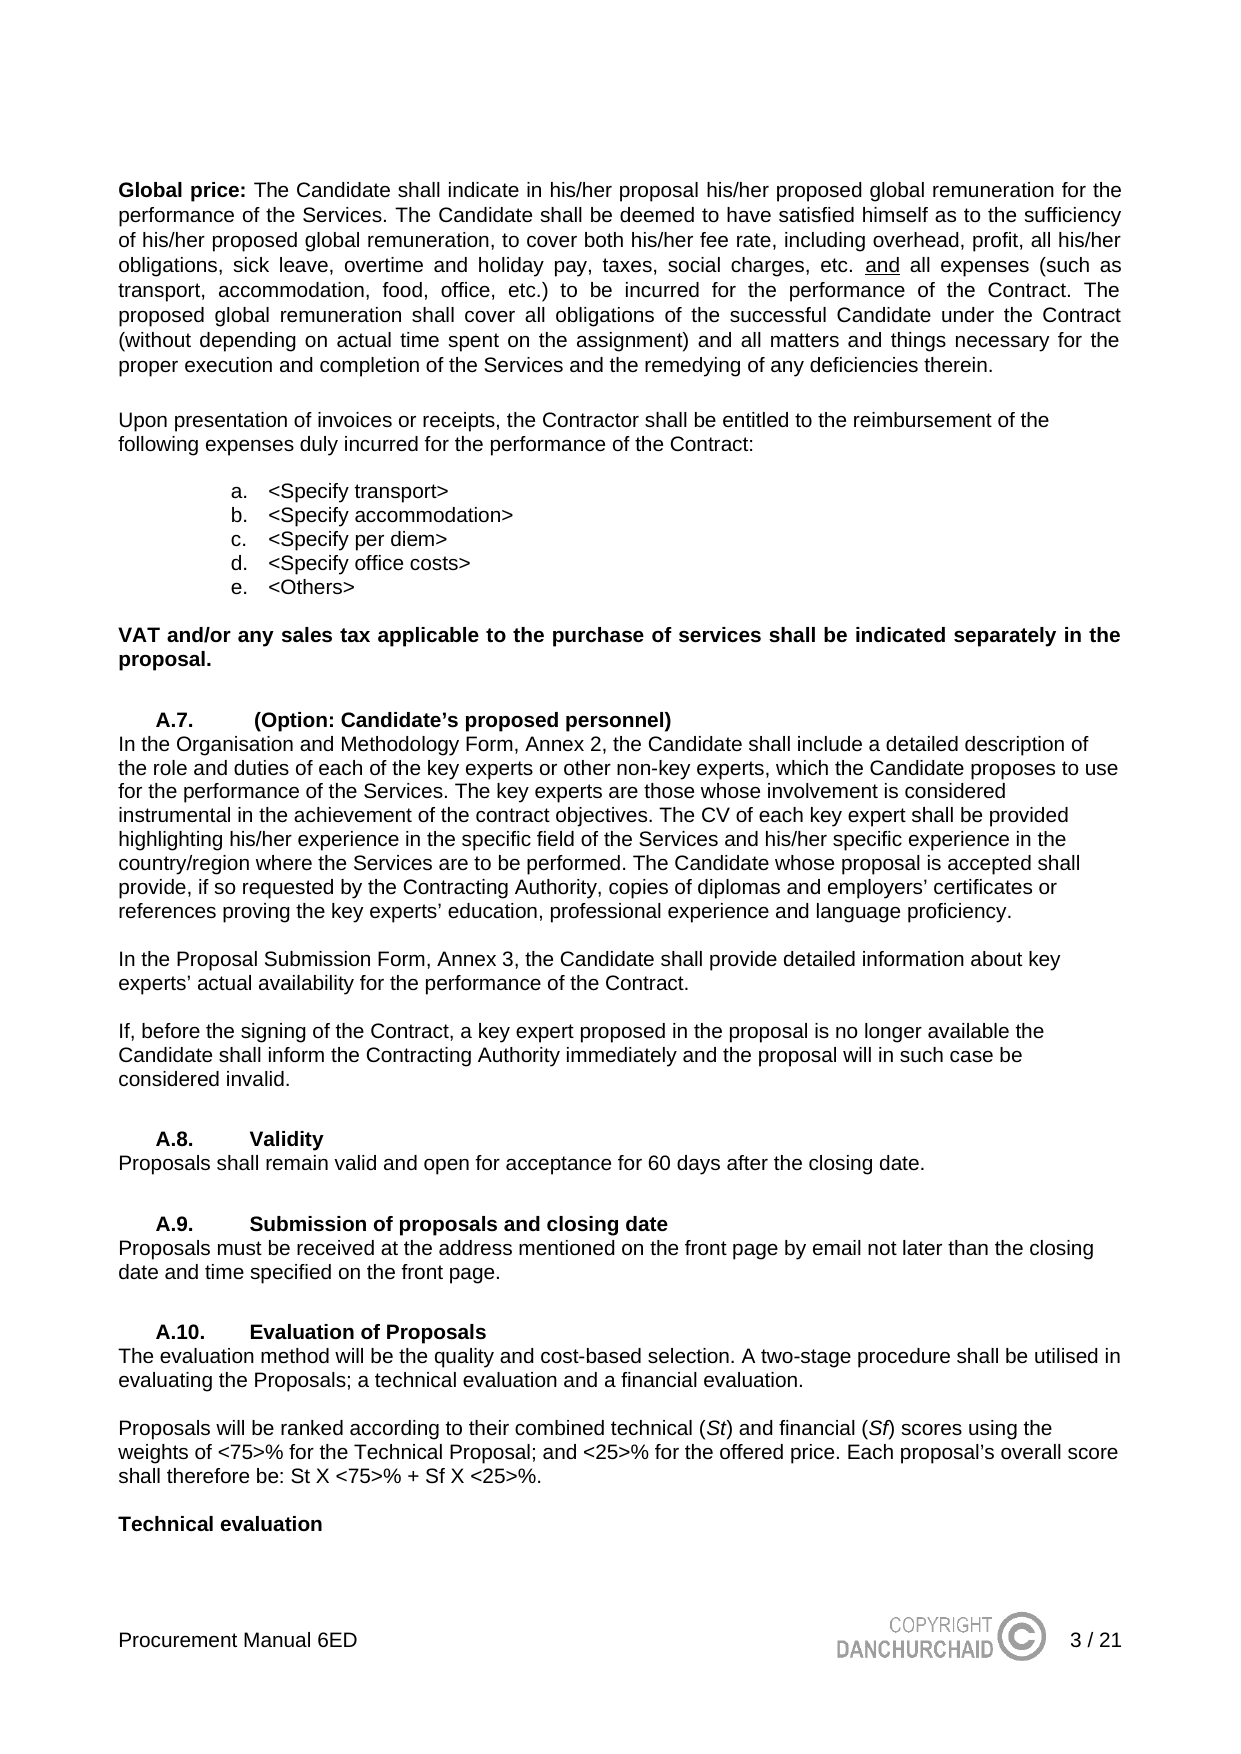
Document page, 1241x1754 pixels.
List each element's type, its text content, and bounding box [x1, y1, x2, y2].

list Submission of proposals and closing date [155, 1212, 1122, 1236]
subtitle Global price: The Candidate shall indicate in his/her proposal his/her proposed global remuneration for the performance of the Services. The Candidate shall be deemed to have satisfied himself as to the sufficiency of his/her proposed global remuneration, to cover both his/her fee rate, including overhead, profit, all his/her obligations, sick leave, overtime and holiday pay, taxes, social charges, etc. and all expenses (such as transport, accommodation, food, office, etc.) to be incurred for the performance of the Contract. The proposed global remuneration shall cover all obligations of the successful Candidate under the Contract (without depending on actual time spent on the assignment) and all matters and things necessary for the proper execution and completion of the Services and the remedying of any deficiencies therein. [118, 177, 1122, 377]
text The evaluation method will be the quality and cost-based selection. A two-stage procedure shall be utilised in evaluating the Proposals; a technical evaluation and a financial evaluation. [118, 1344, 1122, 1392]
text Technical evaluation [118, 1512, 1122, 1536]
list Evaluation of Proposals [155, 1320, 1122, 1344]
text In the Proposal Submission Form, Annex 3, the Candidate shall provide detailed information about key experts’ actual availability for the performance of the Contract. [118, 947, 1122, 995]
text If, before the signing of the Contract, a key expert proposed in the proposal is no longer available the Candidate shall inform the Contracting Authority immediately and the proposal will in such case be considered invalid. [118, 1019, 1122, 1091]
list <Specify office costs> [231, 551, 1122, 575]
list (Option: Candidate’s proposed personnel) [155, 707, 1122, 731]
list <Specify transport> [231, 479, 1122, 503]
picture [835, 1607, 1050, 1665]
text VAT and/or any sales tax applicable to the purchase of services shall be indicated separately in the proposal. [118, 623, 1122, 671]
text Proposals must be received at the address mentioned on the front page by email not later than the closing date and time specified on the front page. [118, 1236, 1122, 1283]
text Proposals will be ranked according to their combined technical (St) and financial (Sf) scores using the weights of <75>% for the Technical Proposal; and <25>% for the offered price. Each proposal’s overall score shall therefore be: St X <75>% + Sf X <25>%. [118, 1416, 1122, 1488]
text In the Organisation and Methodology Form, Annex 2, the Candidate shall include a detailed description of the role and duties of each of the key experts or other non-key experts, which the Candidate proposes to use for the performance of the Services. The key experts are those whose involvement is considered instrumental in the achievement of the contract objectives. The CV of each key expert shall be provided highlighting his/her experience in the specific field of the Services and his/her specific experience in the country/region where the Services are to be performed. The Candidate whose proposal is accepted shall provide, if so requested by the Contracting Authority, copies of diplomas and employers’ certificates or references proving the key experts’ education, professional experience and language proficiency. [118, 731, 1122, 923]
list <Specify accommodation> [231, 503, 1122, 527]
list <Specify per diem> [231, 527, 1122, 551]
text Proposals shall remain valid and open for acceptance for 60 days after the closing date. [118, 1151, 1122, 1175]
text Upon presentation of invoices or receipts, the Contractor shall be entitled to the reimbursement of the following expenses duly incurred for the performance of the Contract: [118, 407, 1122, 455]
list Validity [155, 1127, 1122, 1151]
list <Others> [231, 575, 1122, 599]
